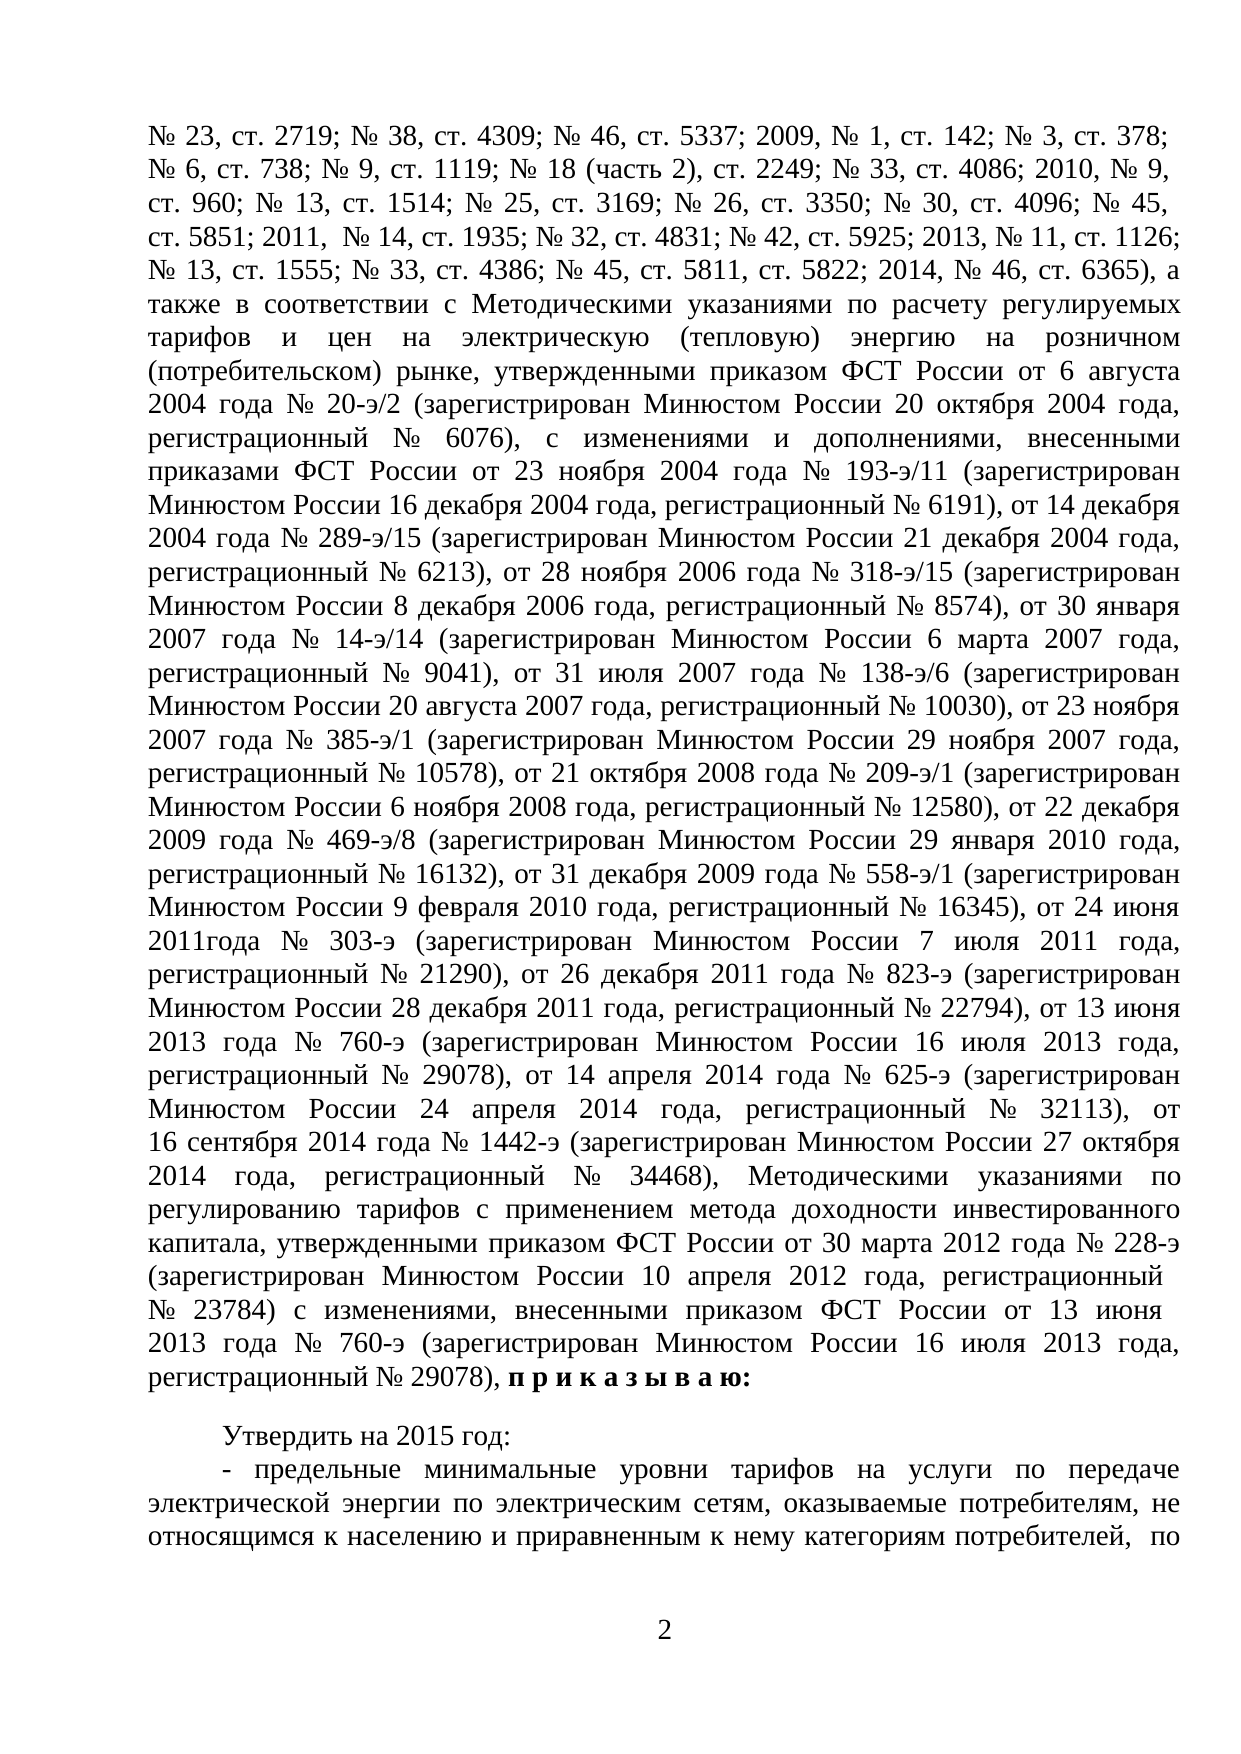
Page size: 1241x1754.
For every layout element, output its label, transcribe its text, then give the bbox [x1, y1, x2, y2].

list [148, 1451, 1181, 1552]
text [148, 118, 1181, 1393]
list Утвердить на 2015 год: [148, 1418, 1181, 1451]
